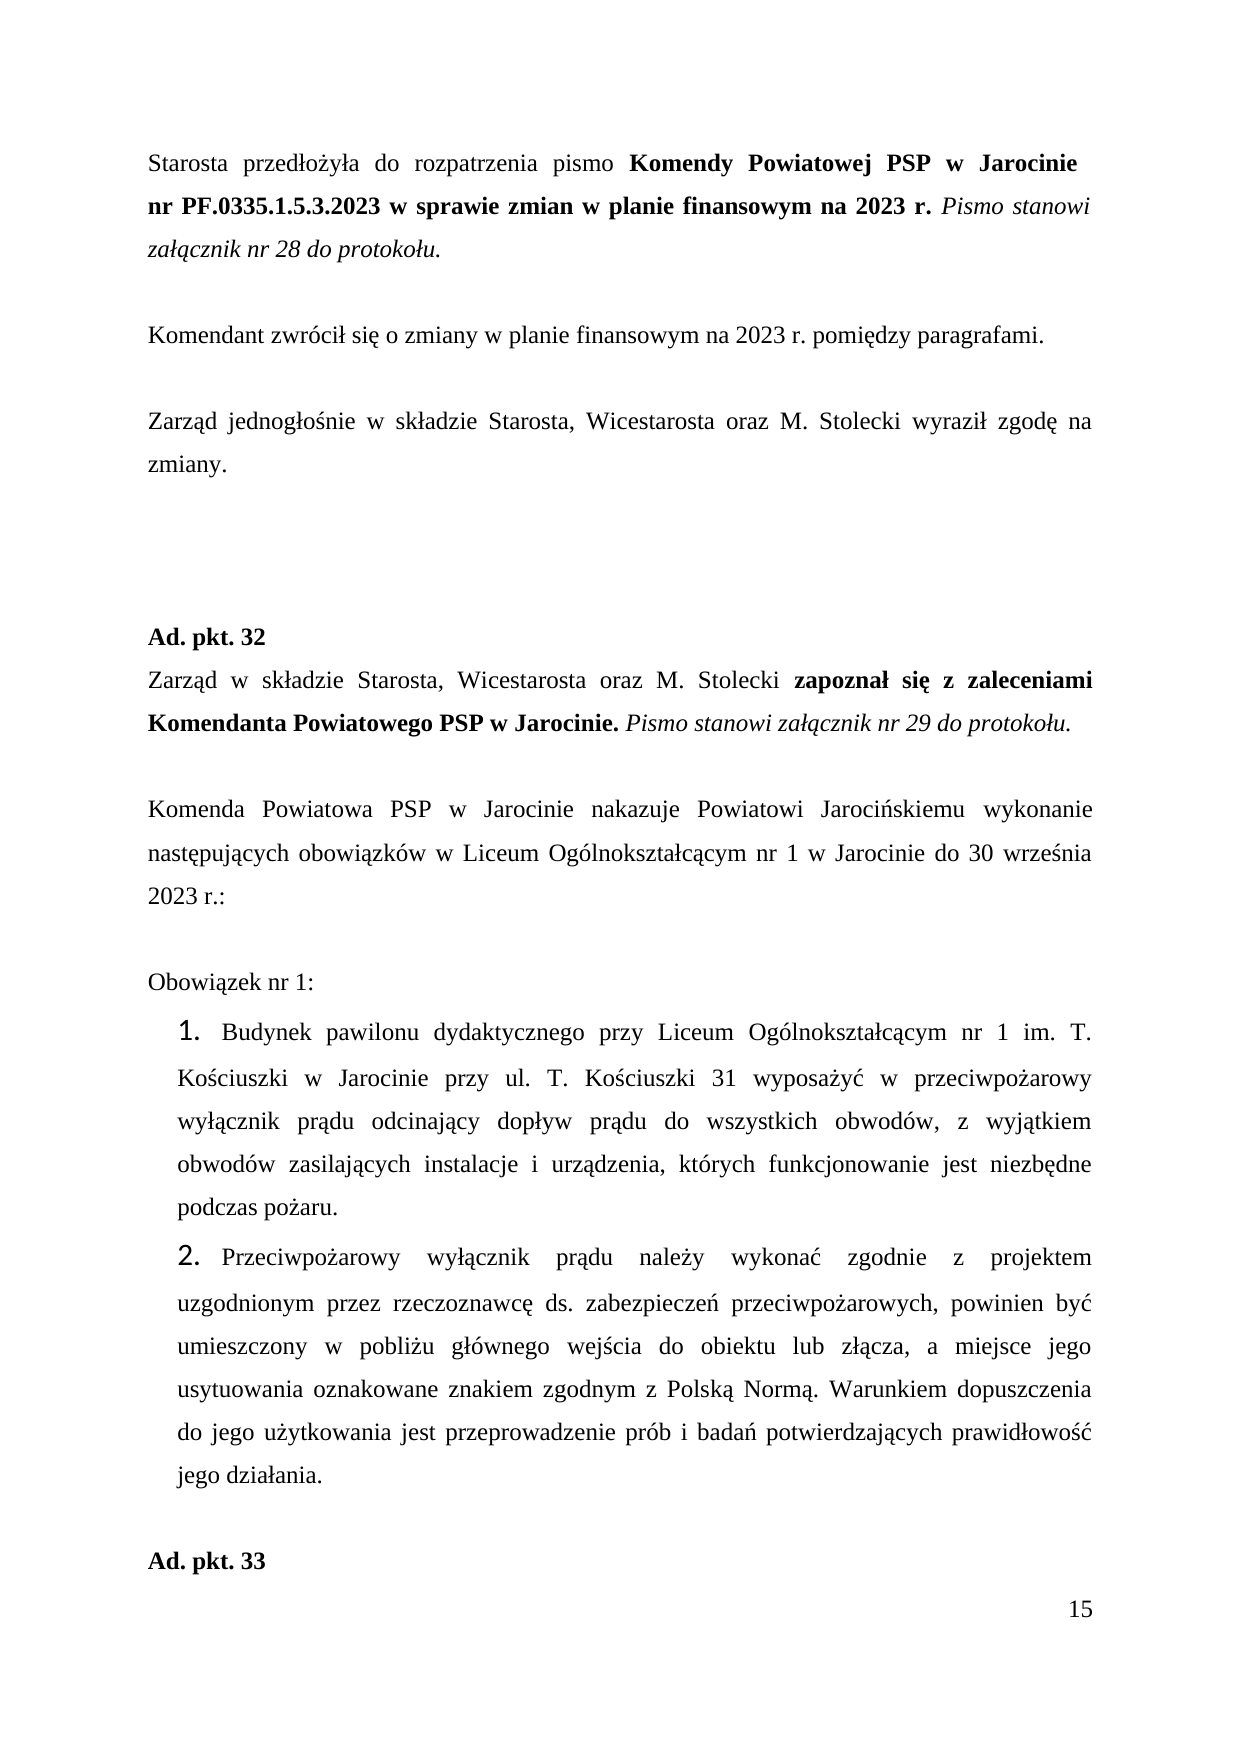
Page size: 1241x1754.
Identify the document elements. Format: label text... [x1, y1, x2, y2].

text Obowiązek nr 1: [148, 967, 1093, 996]
list Budynek pawilonu dydaktycznego przy Liceum Ogólnokształcącym nr 1 im. T. Kościuszki w Jarocinie przy ul. T. Kościuszki 31 wyposażyć w przeciwpożarowy wyłącznik prądu odcinający dopływ prądu do wszystkich obwodów, z wyjątkiem obwodów zasilających instalacje i urządzenia, których funkcjonowanie jest niezbędne podczas pożaru. [177, 1010, 1093, 1221]
list Przeciwpożarowy wyłącznik prądu należy wykonać zgodnie z projektem uzgodnionym przez rzeczoznawcę ds. zabezpieczeń przeciwpożarowych, powinien być umieszczony w pobliżu głównego wejścia do obiektu lub złącza, a miejsce jego usytuowania oznakowane znakiem zgodnym z Polską Normą. Warunkiem dopuszczenia do jego użytkowania jest przeprowadzenie prób i badań potwierdzających prawidłowość jego działania. [177, 1235, 1093, 1489]
text Komendant zwrócił się o zmiany w planie finansowym na 2023 r. pomiędzy paragrafami. [148, 320, 1093, 349]
text Ad. pkt. 32 [148, 622, 1093, 651]
text Zarząd w składzie Starosta, Wicestarosta oraz M. Stolecki zapoznał się z zaleceniami Komendanta Powiatowego PSP w Jarocinie. Pismo stanowi załącznik nr 29 do protokołu. [148, 665, 1093, 737]
text Zarząd jednogłośnie w składzie Starosta, Wicestarosta oraz M. Stolecki wyraził zgodę na zmiany. [148, 406, 1093, 478]
text Komenda Powiatowa PSP w Jarocinie nakazuje Powiatowi Jarocińskiemu wykonanie następujących obowiązków w Liceum Ogólnokształcącym nr 1 w Jarocinie do 30 września 2023 r.: [148, 794, 1093, 909]
text Ad. pkt. 33 [148, 1546, 1093, 1575]
text Starosta przedłożyła do rozpatrzenia pismo Komendy Powiatowej PSP w Jarocinie nr PF.0335.1.5.3.2023 w sprawie zmian w planie finansowym na 2023 r. Pismo stanowi załącznik nr 28 do protokołu. [148, 148, 1093, 263]
